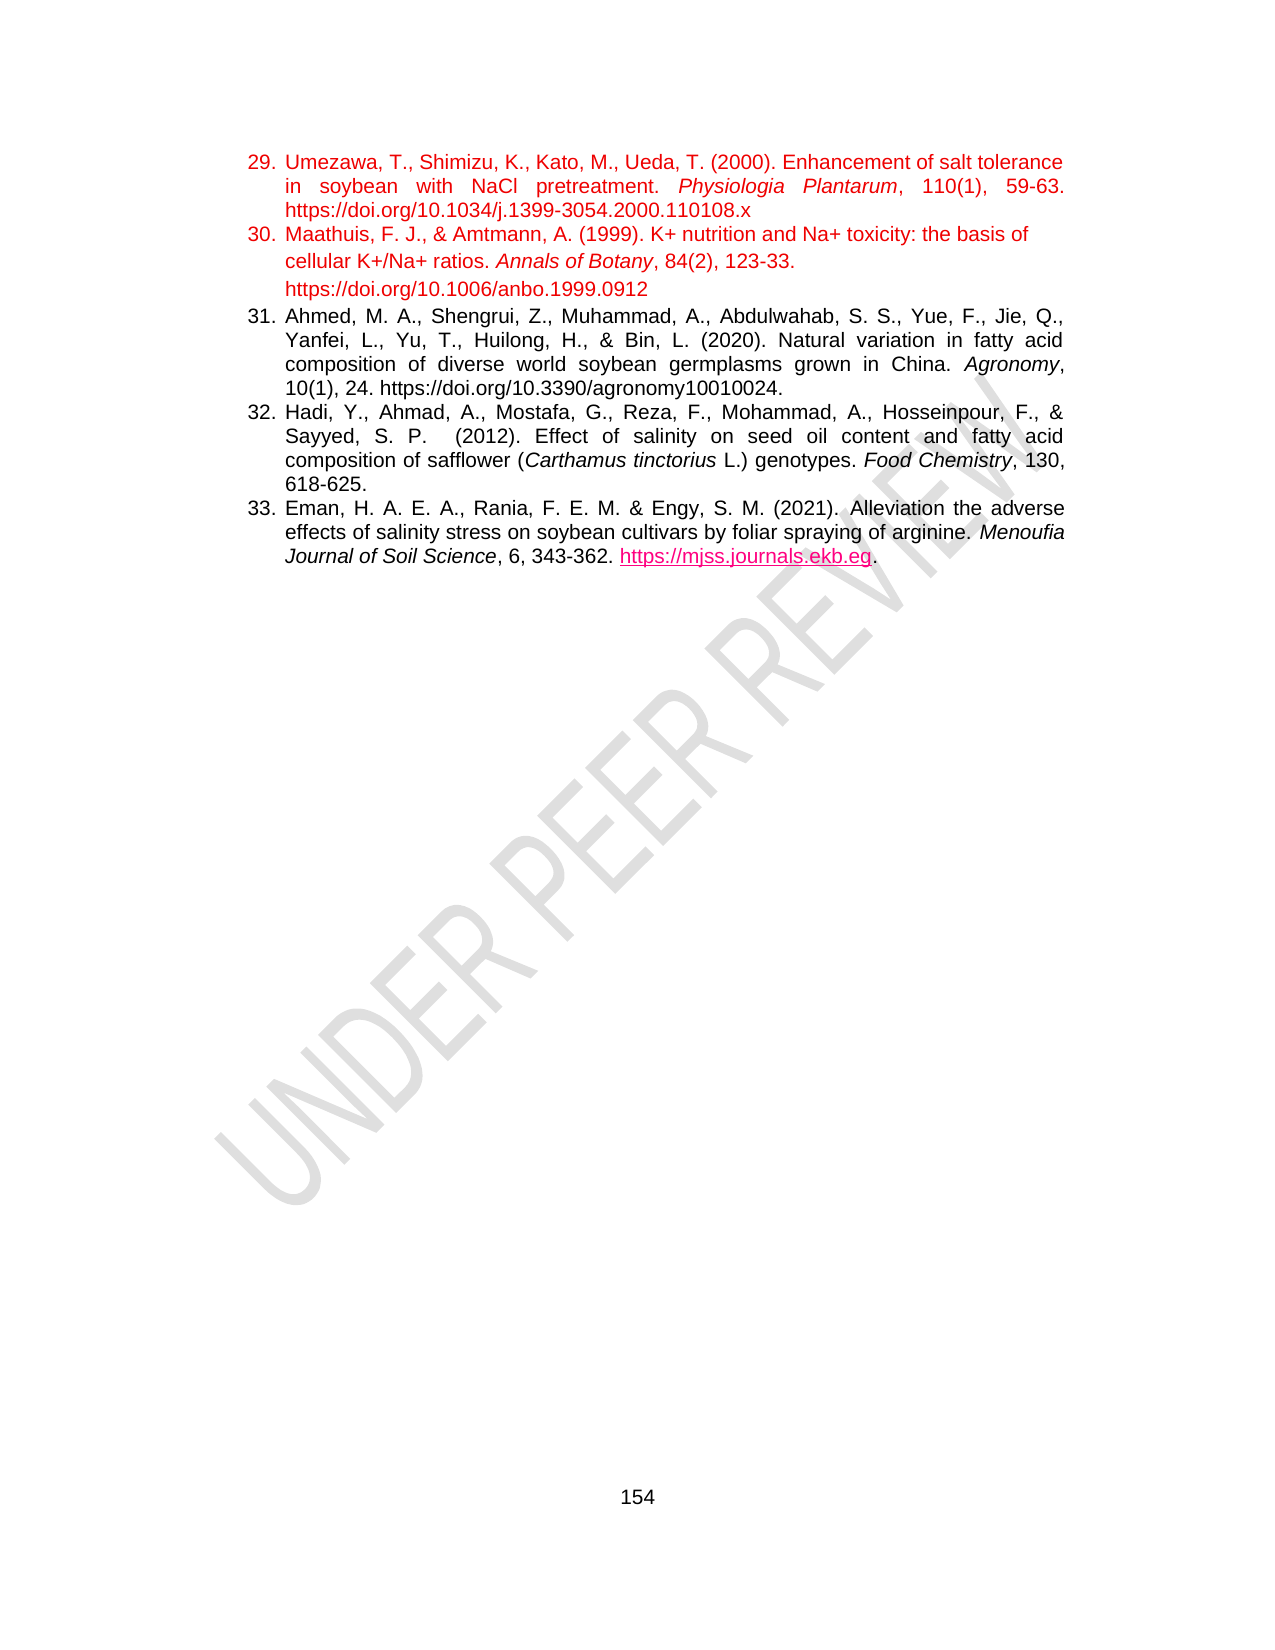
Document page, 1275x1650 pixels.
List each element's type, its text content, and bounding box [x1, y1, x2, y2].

list Eman, H. A. E. A., Rania, F. E. M. & Engy, S. M. (2021). Alleviation the adverse effects of salinity stress on soybean cultivars by foliar spraying of arginine. Menoufia Journal of Soil Science, 6, 343-362. https://mjss.journals.ekb.eg. [247, 496, 1065, 568]
list Umezawa, T., Shimizu, K., Kato, M., Ueda, T. (2000). Enhancement of salt tolerance in soybean with NaCl pretreatment. Physiologia Plantarum, 110(1), 59-63. https://doi.org/10.1034/j.1399-3054.2000.110108.x [247, 150, 1065, 222]
list Maathuis, F. J., & Amtmann, A. (1999). K+ nutrition and Na+ toxicity: the basis of cellular K+/Na+ ratios. Annals of Botany, 84(2), 123-33. https://doi.org/10.1006/anbo.1999.0912 [247, 222, 1065, 301]
list Hadi, Y., Ahmad, A., Mostafa, G., Reza, F., Mohammad, A., Hosseinpour, F., & Sayyed, S. P. (2012). Effect of salinity on seed oil content and fatty acid composition of safflower (Carthamus tinctorius L.) genotypes. Food Chemistry, 130, 618-625. [247, 400, 1065, 496]
list Ahmed, M. A., Shengrui, Z., Muhammad, A., Abdulwahab, S. S., Yue, F., Jie, Q., Yanfei, L., Yu, T., Huilong, H., & Bin, L. (2020). Natural variation in fatty acid composition of diverse world soybean germplasms grown in China. Agronomy, 10(1), 24. https://doi.org/10.3390/agronomy10010024. [247, 304, 1065, 400]
